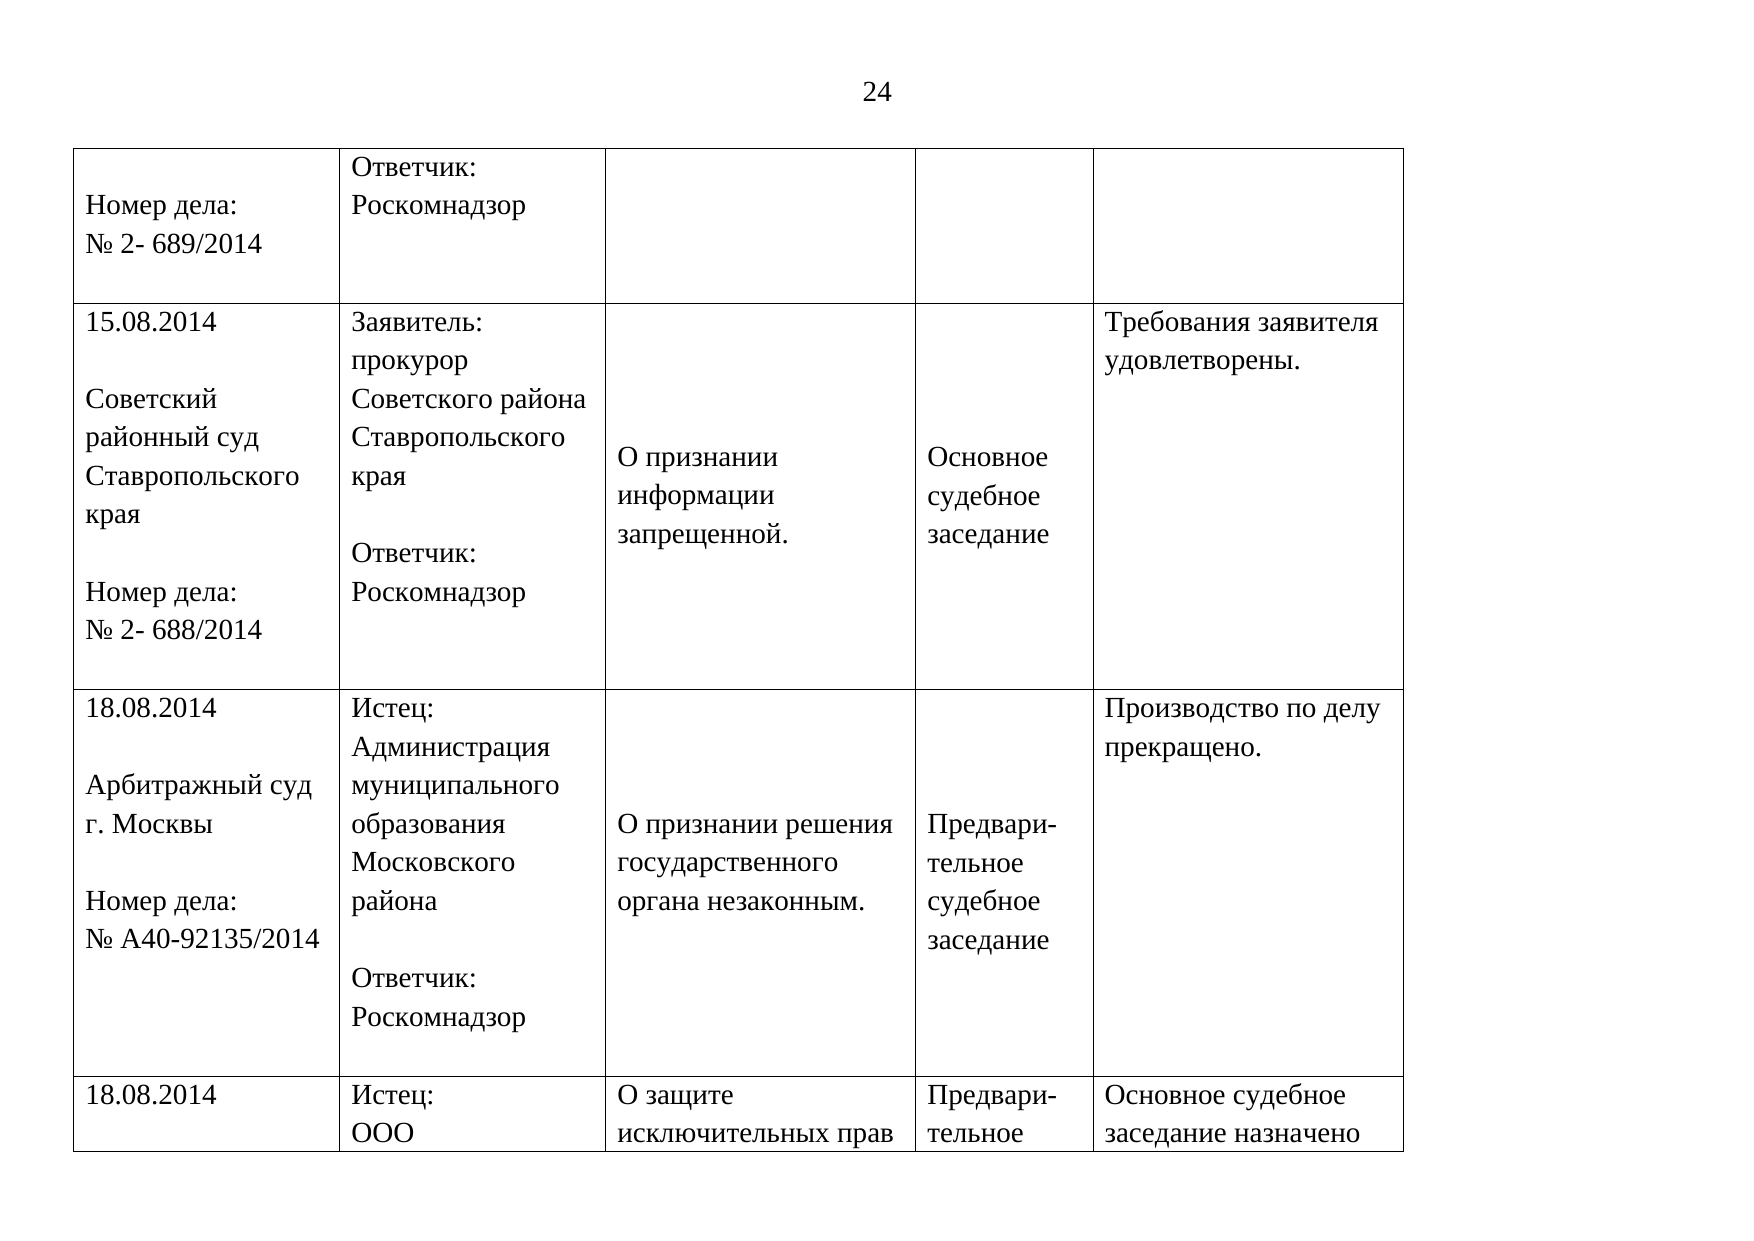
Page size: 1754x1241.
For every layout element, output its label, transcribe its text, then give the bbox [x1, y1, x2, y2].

table_cell Предвари-тельное судебное заседание [916, 690, 1093, 1076]
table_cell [1094, 149, 1403, 303]
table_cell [916, 1077, 1093, 1151]
table_cell Истец: Администрация муниципального образования Московского района Ответчик: Роскомнадзор [340, 690, 605, 1076]
table_cell 18.08.2014 Арбитражный суд г. Москвы Номер дела: № А40-92135/2014 [74, 690, 339, 1076]
table_cell Основное судебное заседание [916, 304, 1093, 689]
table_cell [340, 149, 605, 303]
table_cell Производство по делу прекращено. [1094, 690, 1403, 1076]
table_cell Требования заявителя удовлетворены. [1094, 304, 1403, 689]
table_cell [606, 149, 915, 303]
table_cell О признании решения государственного органа незаконным. [606, 690, 915, 1076]
table_cell Заявитель: прокурор Советского района Ставропольского края Ответчик: Роскомнадзор [340, 304, 605, 689]
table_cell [340, 1077, 605, 1151]
table_cell 15.08.2014 Советский районный суд Ставропольского края Номер дела: № 2- 688/2014 [74, 304, 339, 689]
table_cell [606, 1077, 915, 1151]
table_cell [74, 149, 339, 303]
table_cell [1094, 1077, 1403, 1151]
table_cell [916, 149, 1093, 303]
table_cell О признании информации запрещенной. [606, 304, 915, 689]
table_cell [74, 1077, 339, 1151]
